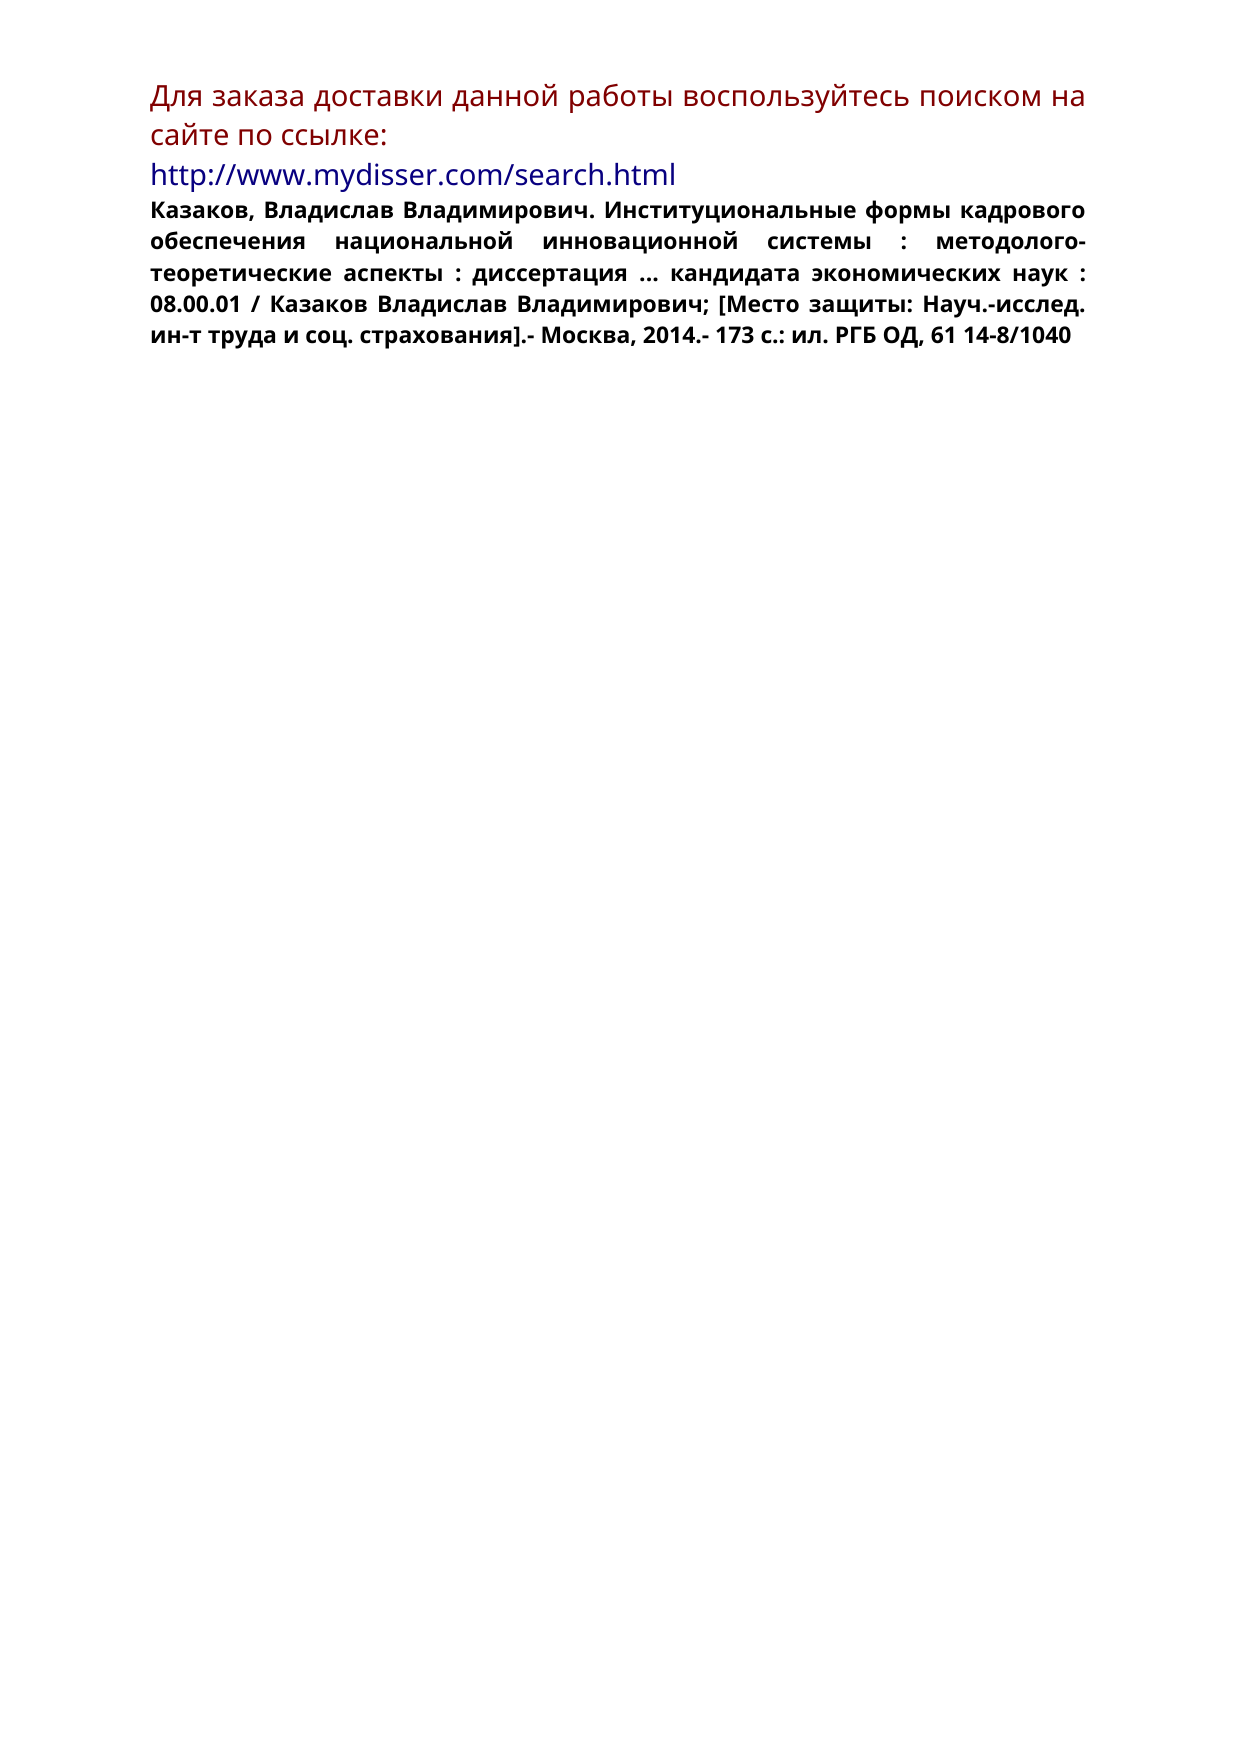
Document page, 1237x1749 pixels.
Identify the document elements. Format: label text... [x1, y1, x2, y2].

text Казаков, Владислав Владимирович. Институциональные формы кадрового обеспечения национальной инновационной системы : методолого-теоретические аспекты : диссертация ... кандидата экономических наук : 08.00.01 / Казаков Владислав Владимирович; [Место защиты: Науч.-исслед. ин-т труда и соц. страхования].- Москва, 2014.- 173 с.: ил. РГБ ОД, 61 14-8/1040 [150, 194, 1086, 350]
